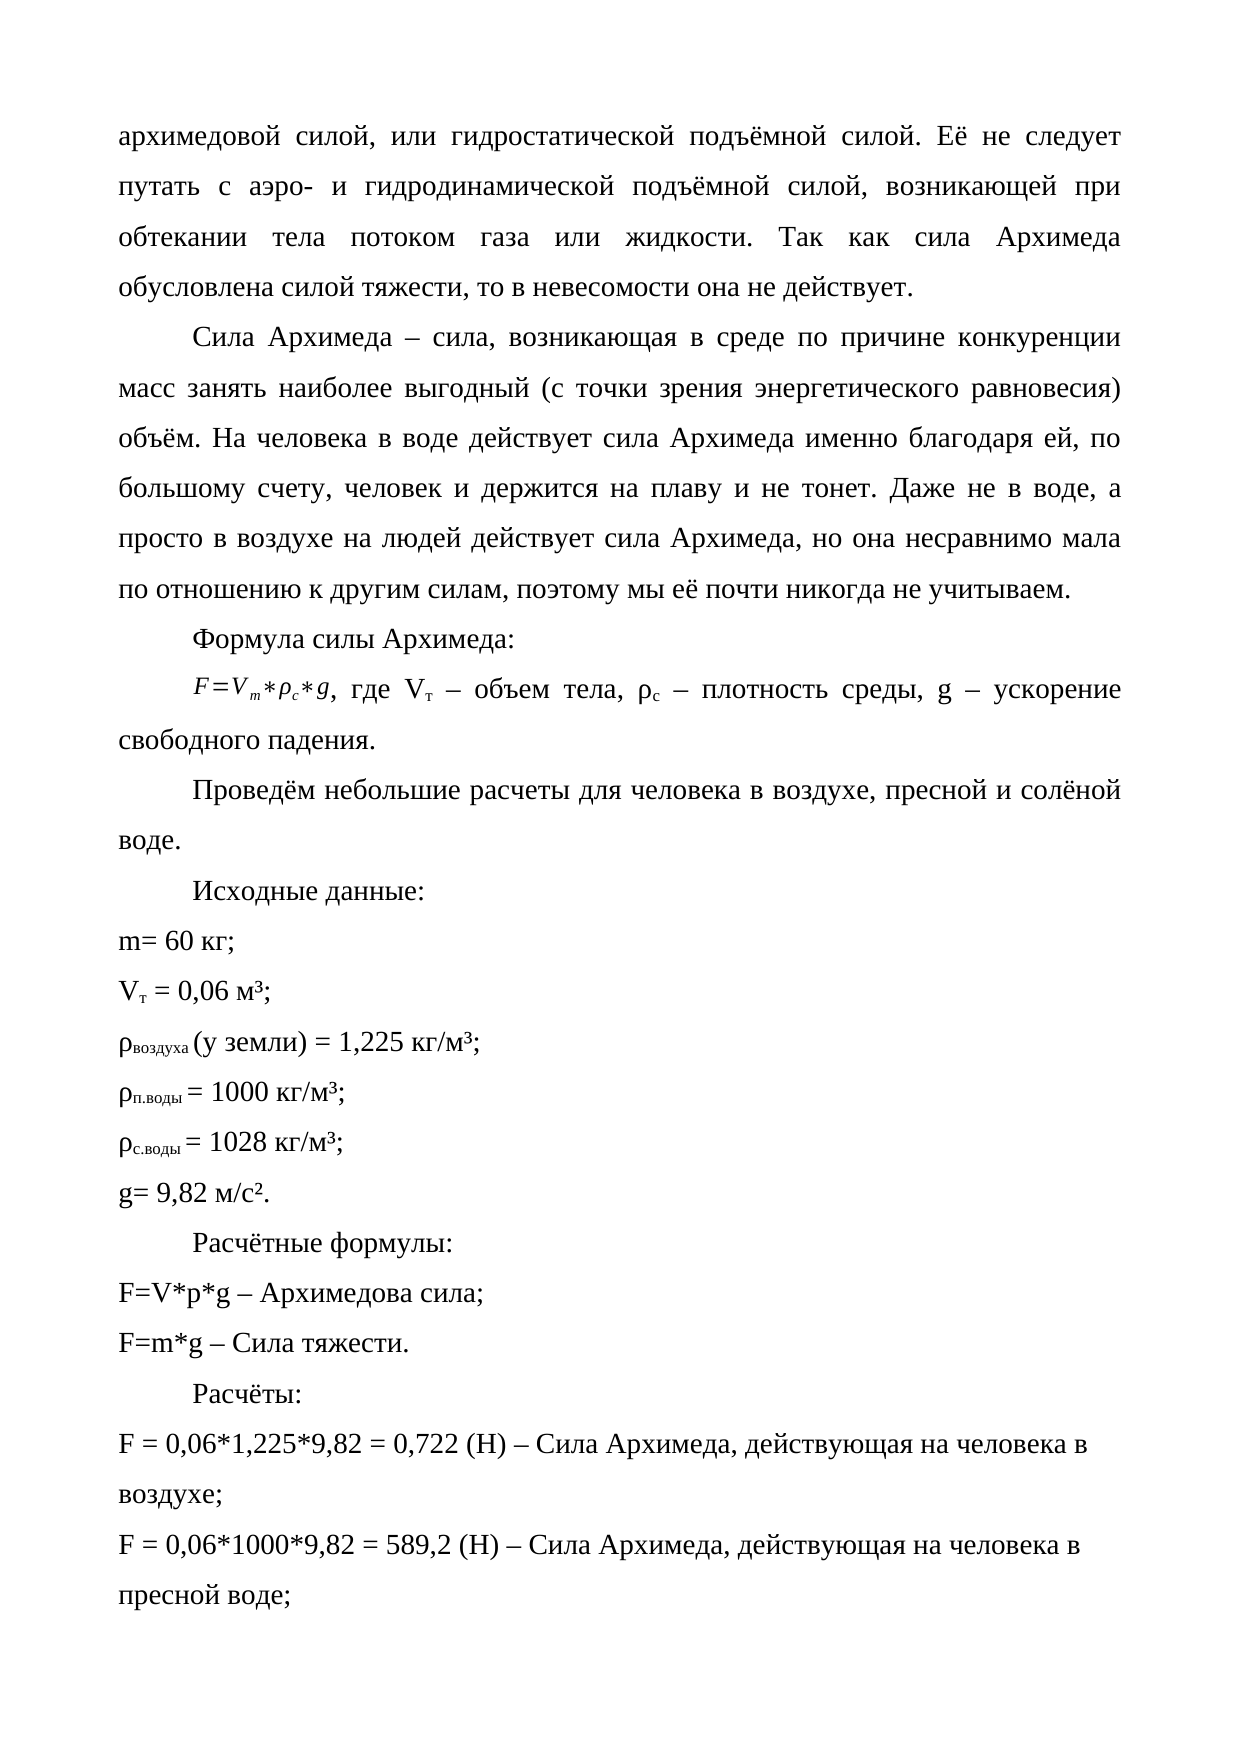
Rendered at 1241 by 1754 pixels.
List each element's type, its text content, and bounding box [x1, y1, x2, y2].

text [118, 1376, 1122, 1611]
text , где Vт – объем тела, ρс – плотность среды, g – ускорение свободного падения. [118, 672, 1122, 755]
text Расчётные формулы: F=V*p*g – Архимедова сила; F=m*g – Сила тяжести. [118, 1225, 1122, 1359]
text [118, 118, 1122, 303]
text Формула силы Архимеда: [118, 621, 1122, 655]
text Проведём небольшие расчеты для человека в воздухе, пресной и солёной воде. [118, 772, 1122, 856]
text Сила Архимеда – сила, возникающая в среде по причине конкуренции масс занять наиболее выгодный (с точки зрения энергетического равновесия) объём. На человека в воде действует сила Архимеда именно благодаря ей, по большому счету, человек и держится на плаву и не тонет. Даже не в воде, а просто в воздухе на людей действует сила Архимеда, но она несравнимо мала по отношению к другим силам, поэтому мы её почти никогда не учитываем. [118, 319, 1122, 604]
text Исходные данные: m= 60 кг; Vт = 0,06 м³; ρвоздуха (у земли) = 1,225 кг/м³; ρп.воды = 1000 кг/м³; ρс.воды = 1028 кг/м³; g= 9,82 м/с². [118, 873, 1122, 1208]
